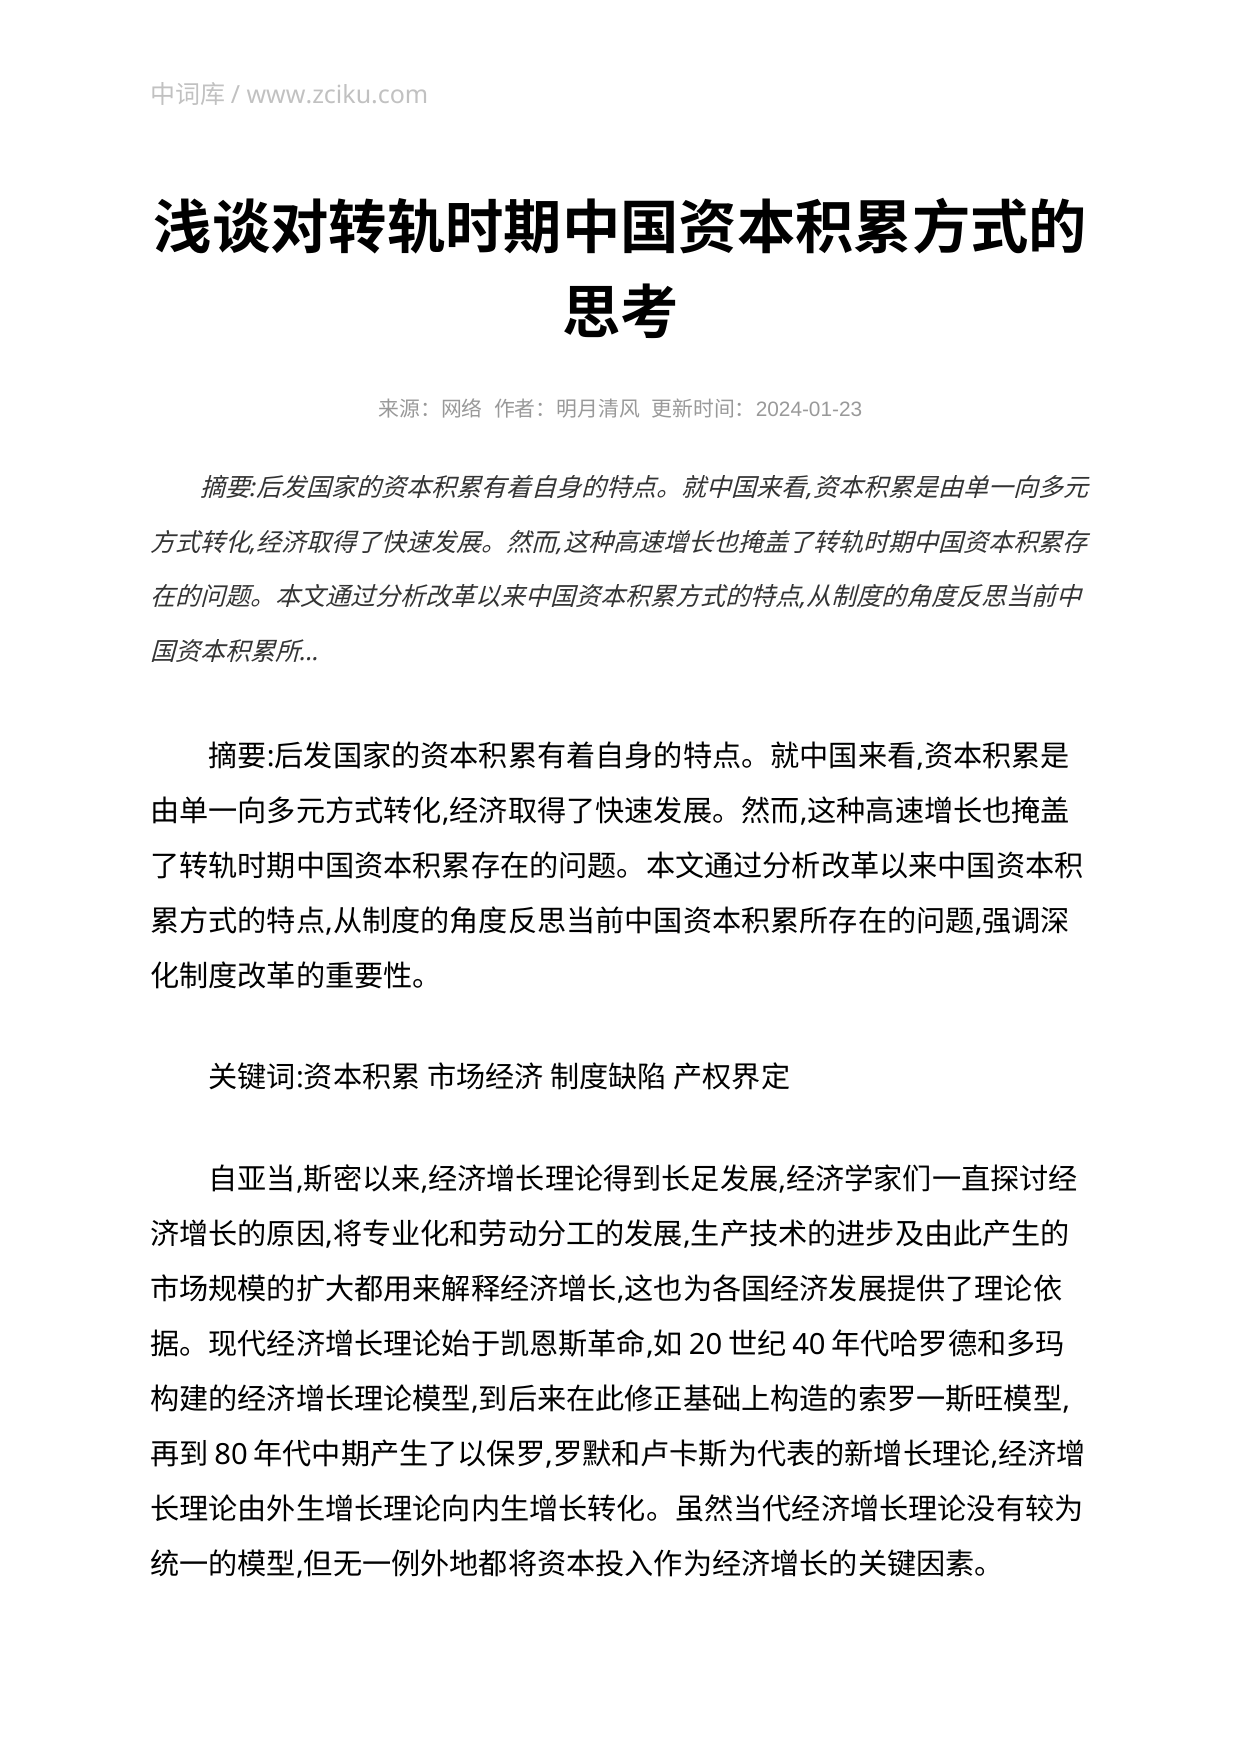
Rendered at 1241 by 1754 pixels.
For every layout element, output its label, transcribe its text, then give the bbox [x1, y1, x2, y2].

text 摘要:后发国家的资本积累有着自身的特点。就中国来看,资本积累是由单一向多元方式转化,经济取得了快速发展。然而,这种高速增长也掩盖了转轨时期中国资本积累存在的问题。本文通过分析改革以来中国资本积累方式的特点,从制度的角度反思当前中国资本积累所... [150, 468, 1090, 667]
subtitle 浅谈对转轨时期中国资本积累方式的思考 [150, 181, 1090, 350]
text 关键词:资本积累 市场经济 制度缺陷 产权界定 [150, 1054, 1090, 1096]
text 摘要:后发国家的资本积累有着自身的特点。就中国来看,资本积累是由单一向多元方式转化,经济取得了快速发展。然而,这种高速增长也掩盖了转轨时期中国资本积累存在的问题。本文通过分析改革以来中国资本积累方式的特点,从制度的角度反思当前中国资本积累所存在的问题,强调深化制度改革的重要性。 [150, 732, 1090, 994]
text 自亚当,斯密以来,经济增长理论得到长足发展,经济学家们一直探讨经济增长的原因,将专业化和劳动分工的发展,生产技术的进步及由此产生的市场规模的扩大都用来解释经济增长,这也为各国经济发展提供了理论依据。现代经济增长理论始于凯恩斯革命,如20世纪40年代哈罗德和多玛构建的经济增长理论模型,到后来在此修正基础上构造的索罗一斯旺模型,再到80年代中期产生了以保罗,罗默和卢卡斯为代表的新增长理论,经济增长理论由外生增长理论向内生增长转化。虽然当代经济增长理论没有较为统一的模型,但无一例外地都将资本投入作为经济增长的关键因素。 [150, 1156, 1090, 1583]
text 来源：网络 作者：明月清风 更新时间：2024-01-23 [150, 397, 1090, 421]
